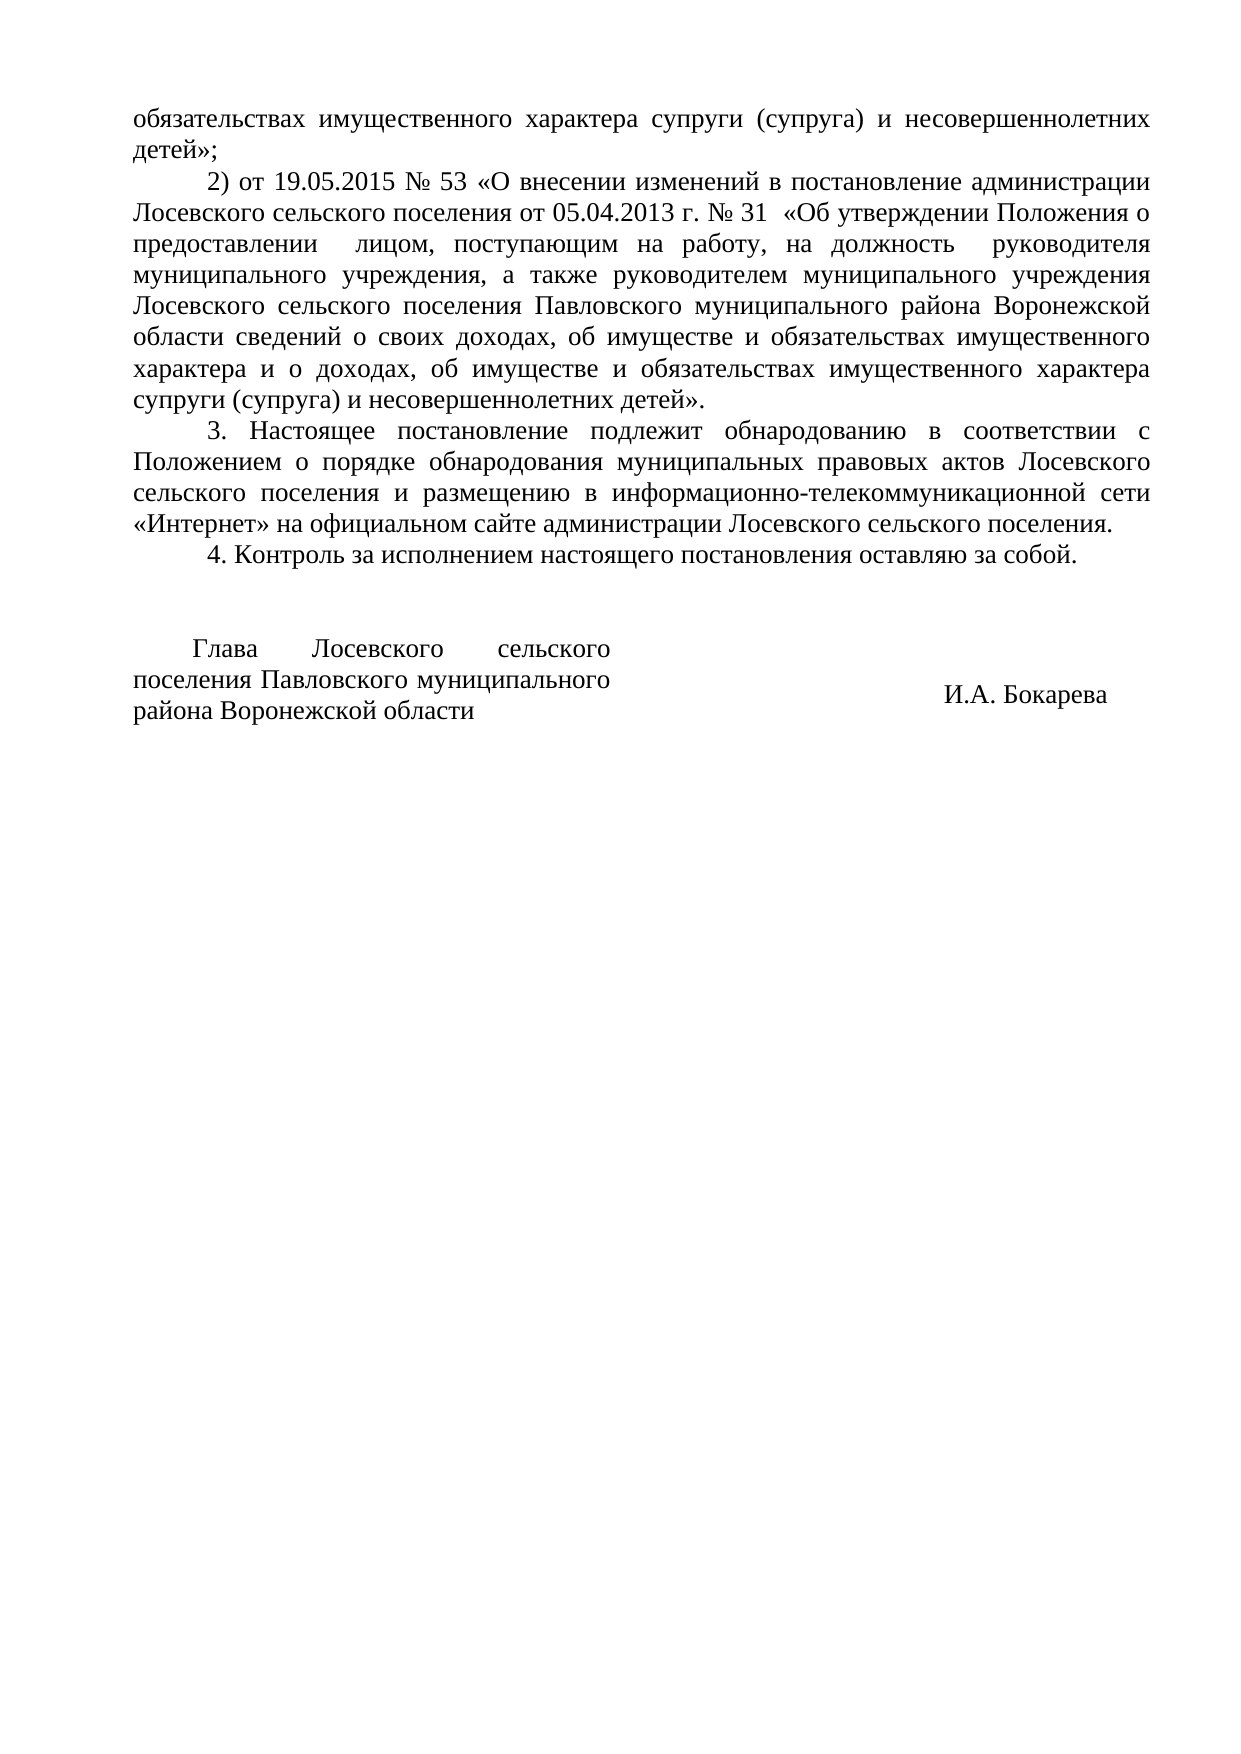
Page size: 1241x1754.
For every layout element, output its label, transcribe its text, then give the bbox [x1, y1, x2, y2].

text 3. Настоящее постановление подлежит обнародованию в соответствии с Положением о порядке обнародования муниципальных правовых актов Лосевского сельского поселения и размещению в информационно-телекоммуникационной сети «Интернет» на официальном сайте администрации Лосевского сельского поселения. [133, 414, 1152, 538]
text 4. Контроль за исполнением настоящего постановления оставляю за собой. [133, 538, 1152, 570]
table_header И.А. Бокарева [622, 632, 1119, 725]
table_header Глава Лосевского сельского поселения Павловского муниципального района Воронежской области [122, 632, 622, 725]
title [133, 102, 1152, 165]
list 2) от 19.05.2015 № 53 «О внесении изменений в постановление администрации Лосевского сельского поселения от 05.04.2013 г. № 31 «Об утверждении Положения о предоставлении лицом, поступающим на работу, на должность руководителя муниципального учреждения, а также руководителем муниципального учреждения Лосевского сельского поселения Павловского муниципального района Воронежской области сведений о своих доходах, об имуществе и обязательствах имущественного характера и о доходах, об имуществе и обязательствах имущественного характера супруги (супруга) и несовершеннолетних детей». [133, 165, 1152, 414]
